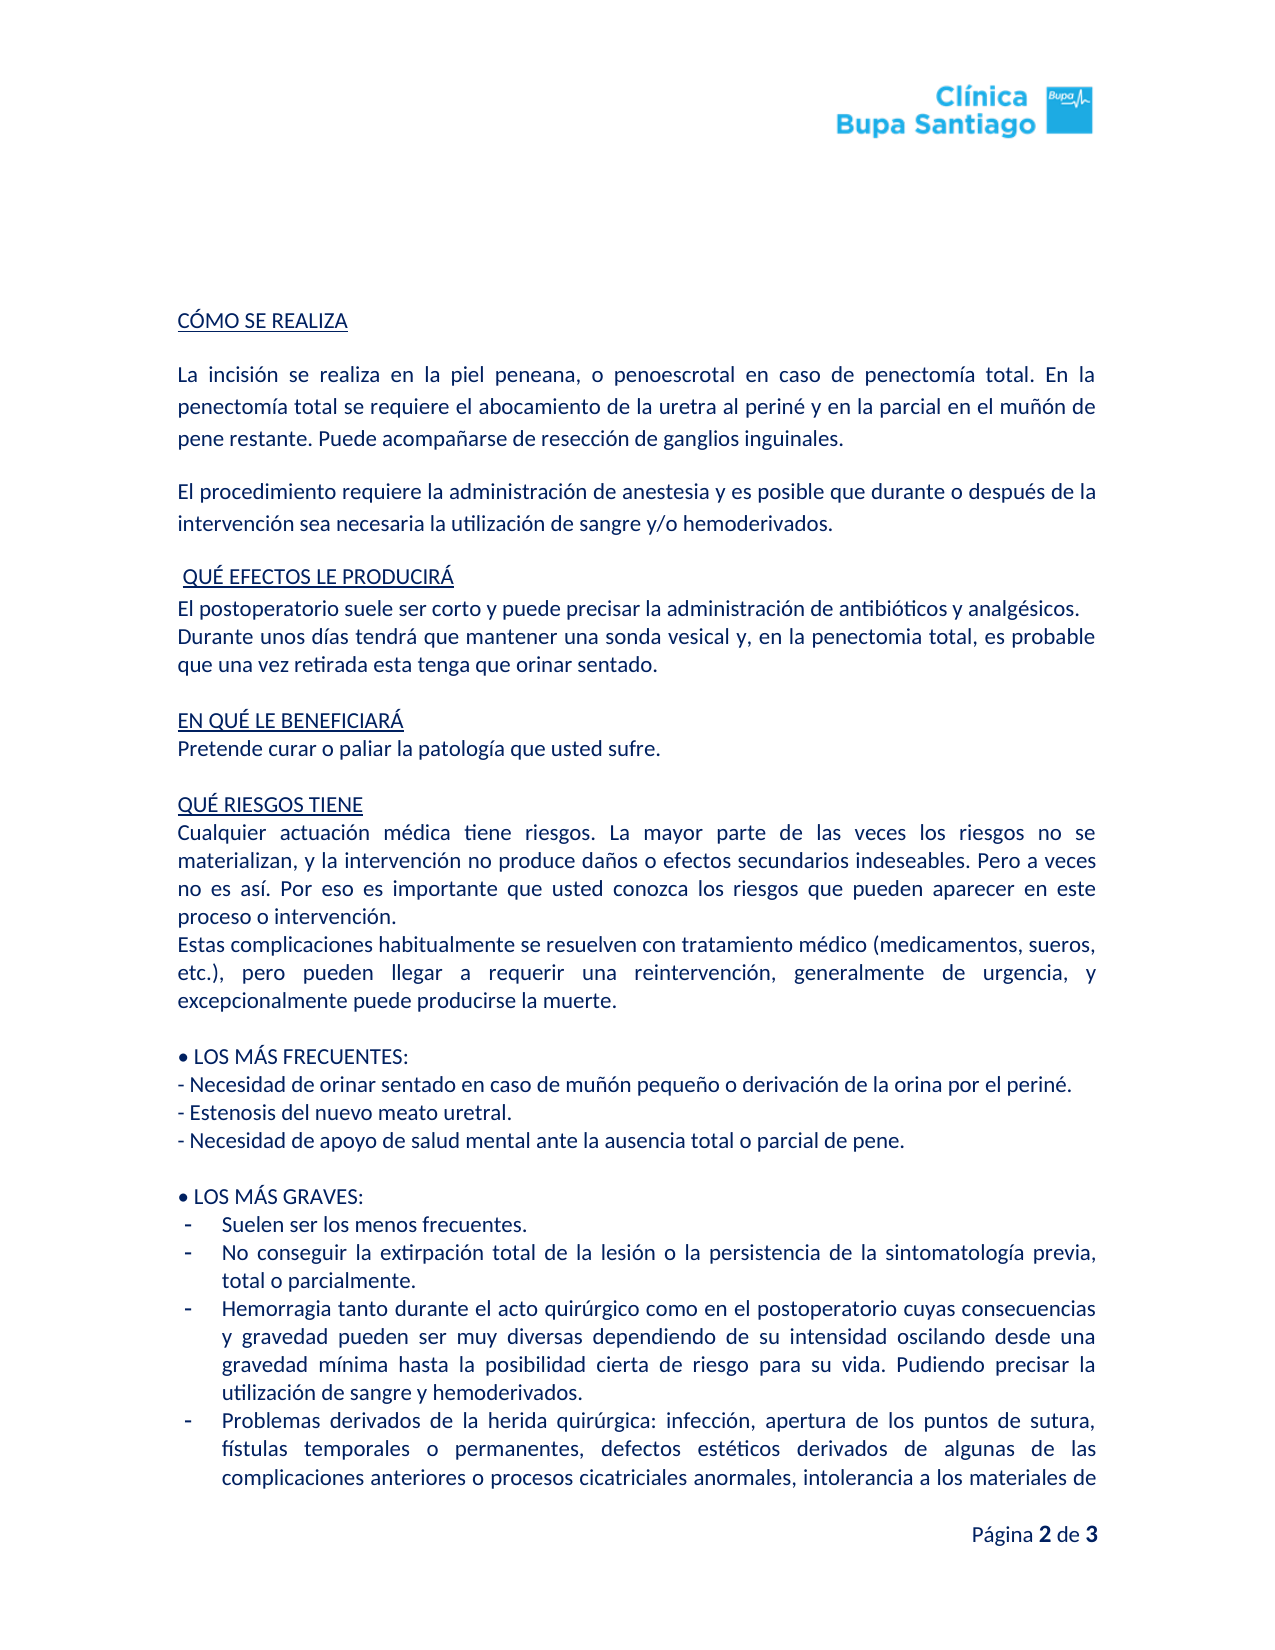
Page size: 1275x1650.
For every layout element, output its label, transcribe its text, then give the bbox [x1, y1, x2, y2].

text Estas complicaciones habitualmente se resuelven con tratamiento médico (medicamentos, sueros, etc.), pero pueden llegar a requerir una reintervención, generalmente de urgencia, y excepcionalmente puede producirse la muerte. [177, 930, 1098, 1014]
text EN QUÉ LE BENEFICIARÁ [177, 706, 1098, 734]
text - Estenosis del nuevo meato uretral. [177, 1098, 1098, 1126]
text El procedimiento requiere la administración de anestesia y es posible que durante o después de la intervención sea necesaria la utilización de sangre y/o hemoderivados. [177, 477, 1098, 537]
text Pretende curar o paliar la patología que usted sufre. [177, 734, 1098, 762]
text La incisión se realiza en la piel peneana, o penoescrotal en caso de penectomía total. En la penectomía total se requiere el abocamiento de la uretra al periné y en la parcial en el muñón de pene restante. Puede acompañarse de resección de ganglios inguinales. [177, 360, 1098, 452]
text • LOS MÁS GRAVES: [177, 1182, 1098, 1210]
list Suelen ser los menos frecuentes. [184, 1210, 1098, 1238]
text Cualquier actuación médica tiene riesgos. La mayor parte de las veces los riesgos no se materializan, y la intervención no produce daños o efectos secundarios indeseables. Pero a veces no es así. Por eso es importante que usted conozca los riesgos que pueden aparecer en este proceso o intervención. [177, 818, 1098, 930]
list Hemorragia tanto durante el acto quirúrgico como en el postoperatorio cuyas consecuencias y gravedad pueden ser muy diversas dependiendo de su intensidad oscilando desde una gravedad mínima hasta la posibilidad cierta de riesgo para su vida. Pudiendo precisar la utilización de sangre y hemoderivados. [184, 1294, 1098, 1407]
picture [832, 73, 1098, 144]
text Durante unos días tendrá que mantener una sonda vesical y, en la penectomia total, es probable que una vez retirada esta tenga que orinar sentado. [177, 622, 1098, 678]
text QUÉ RIESGOS TIENE [177, 790, 1098, 818]
text • LOS MÁS FRECUENTES: [177, 1042, 1098, 1070]
text - Necesidad de apoyo de salud mental ante la ausencia total o parcial de pene. [177, 1126, 1098, 1154]
text - Necesidad de orinar sentado en caso de muñón pequeño o derivación de la orina por el periné. [177, 1070, 1098, 1098]
text CÓMO SE REALIZA [177, 307, 1098, 335]
text QUÉ EFECTOS LE PRODUCIRÁ [177, 562, 1098, 590]
list No conseguir la extirpación total de la lesión o la persistencia de la sintomatología previa, total o parcialmente. [184, 1238, 1098, 1294]
text El postoperatorio suele ser corto y puede precisar la administración de antibióticos y analgésicos. [177, 594, 1098, 622]
